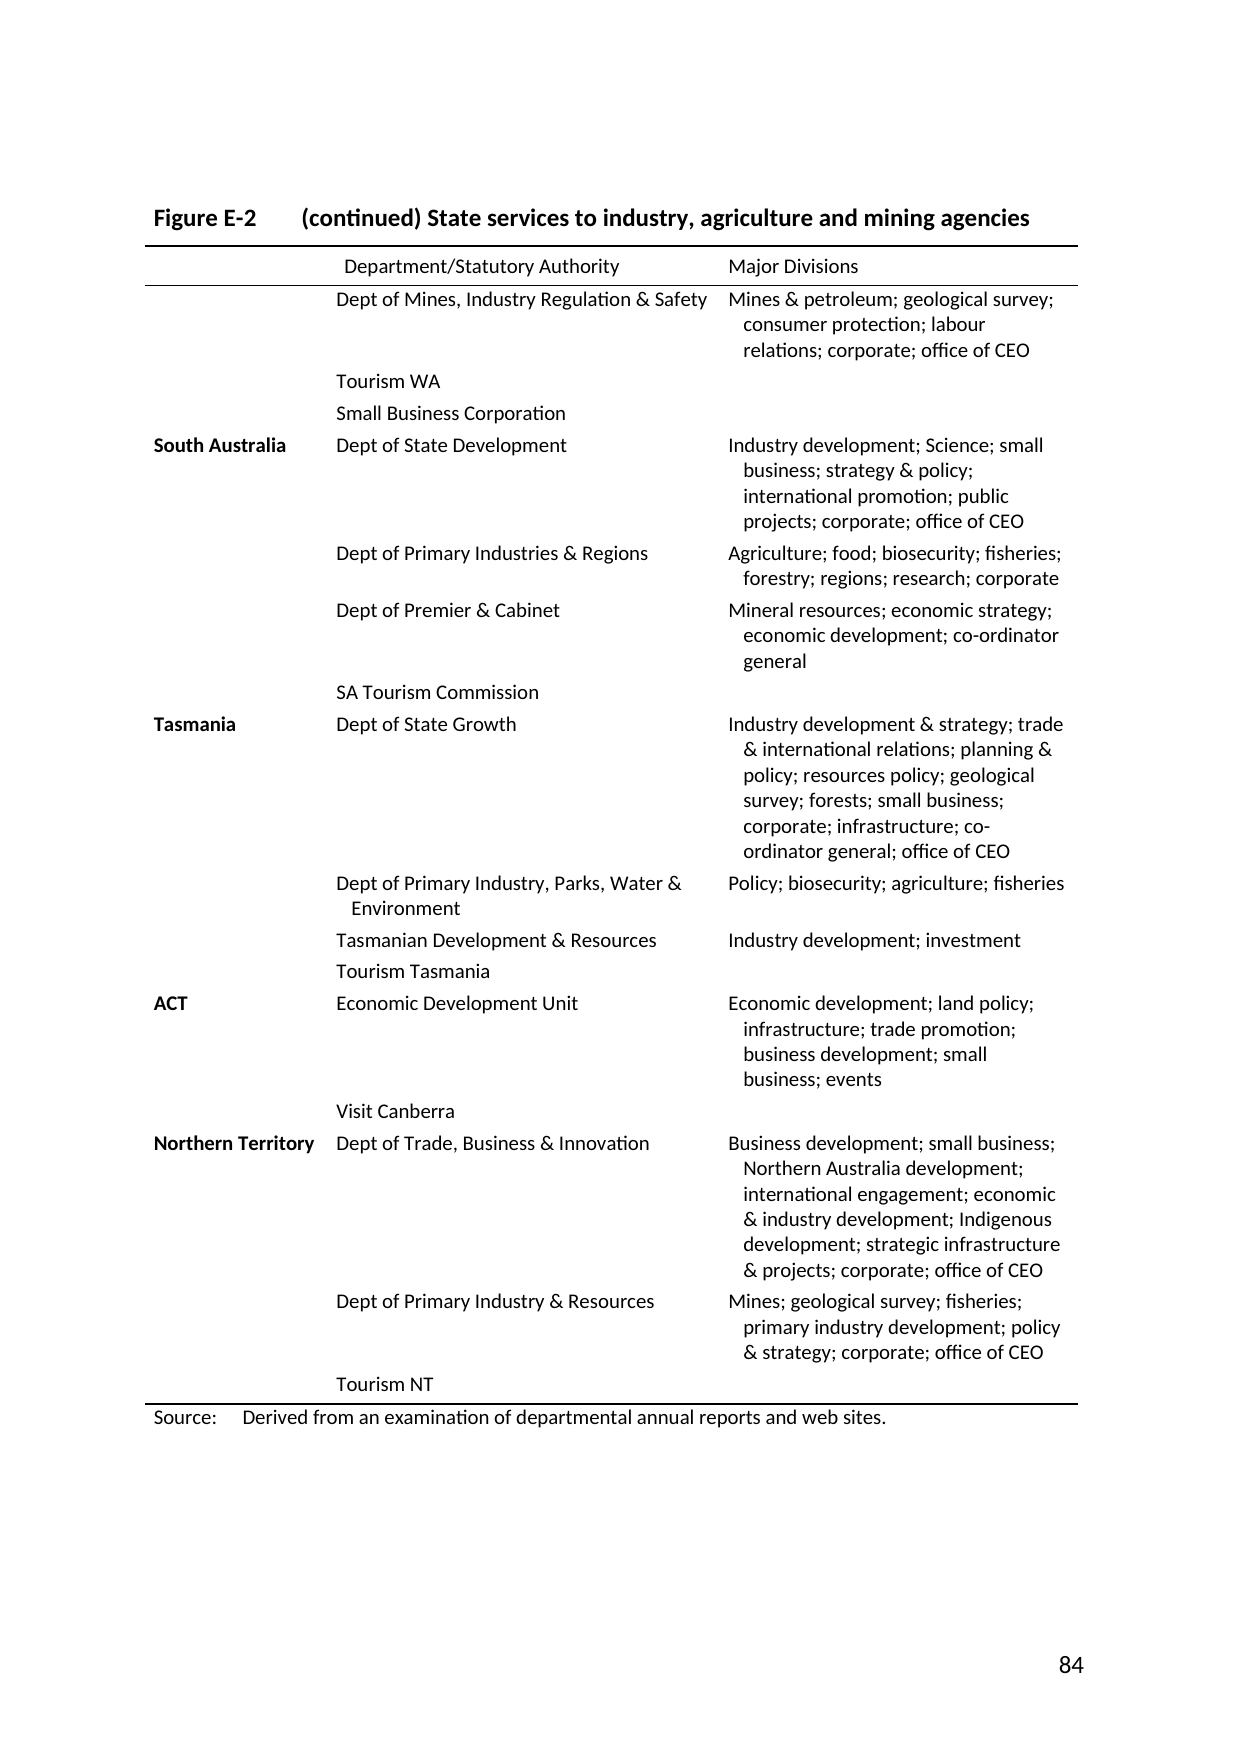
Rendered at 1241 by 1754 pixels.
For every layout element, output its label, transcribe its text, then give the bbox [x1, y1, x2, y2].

text Source: Derived from an examination of departmental annual reports and web sites. [153, 1404, 1087, 1430]
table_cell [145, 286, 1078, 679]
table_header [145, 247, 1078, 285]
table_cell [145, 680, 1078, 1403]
